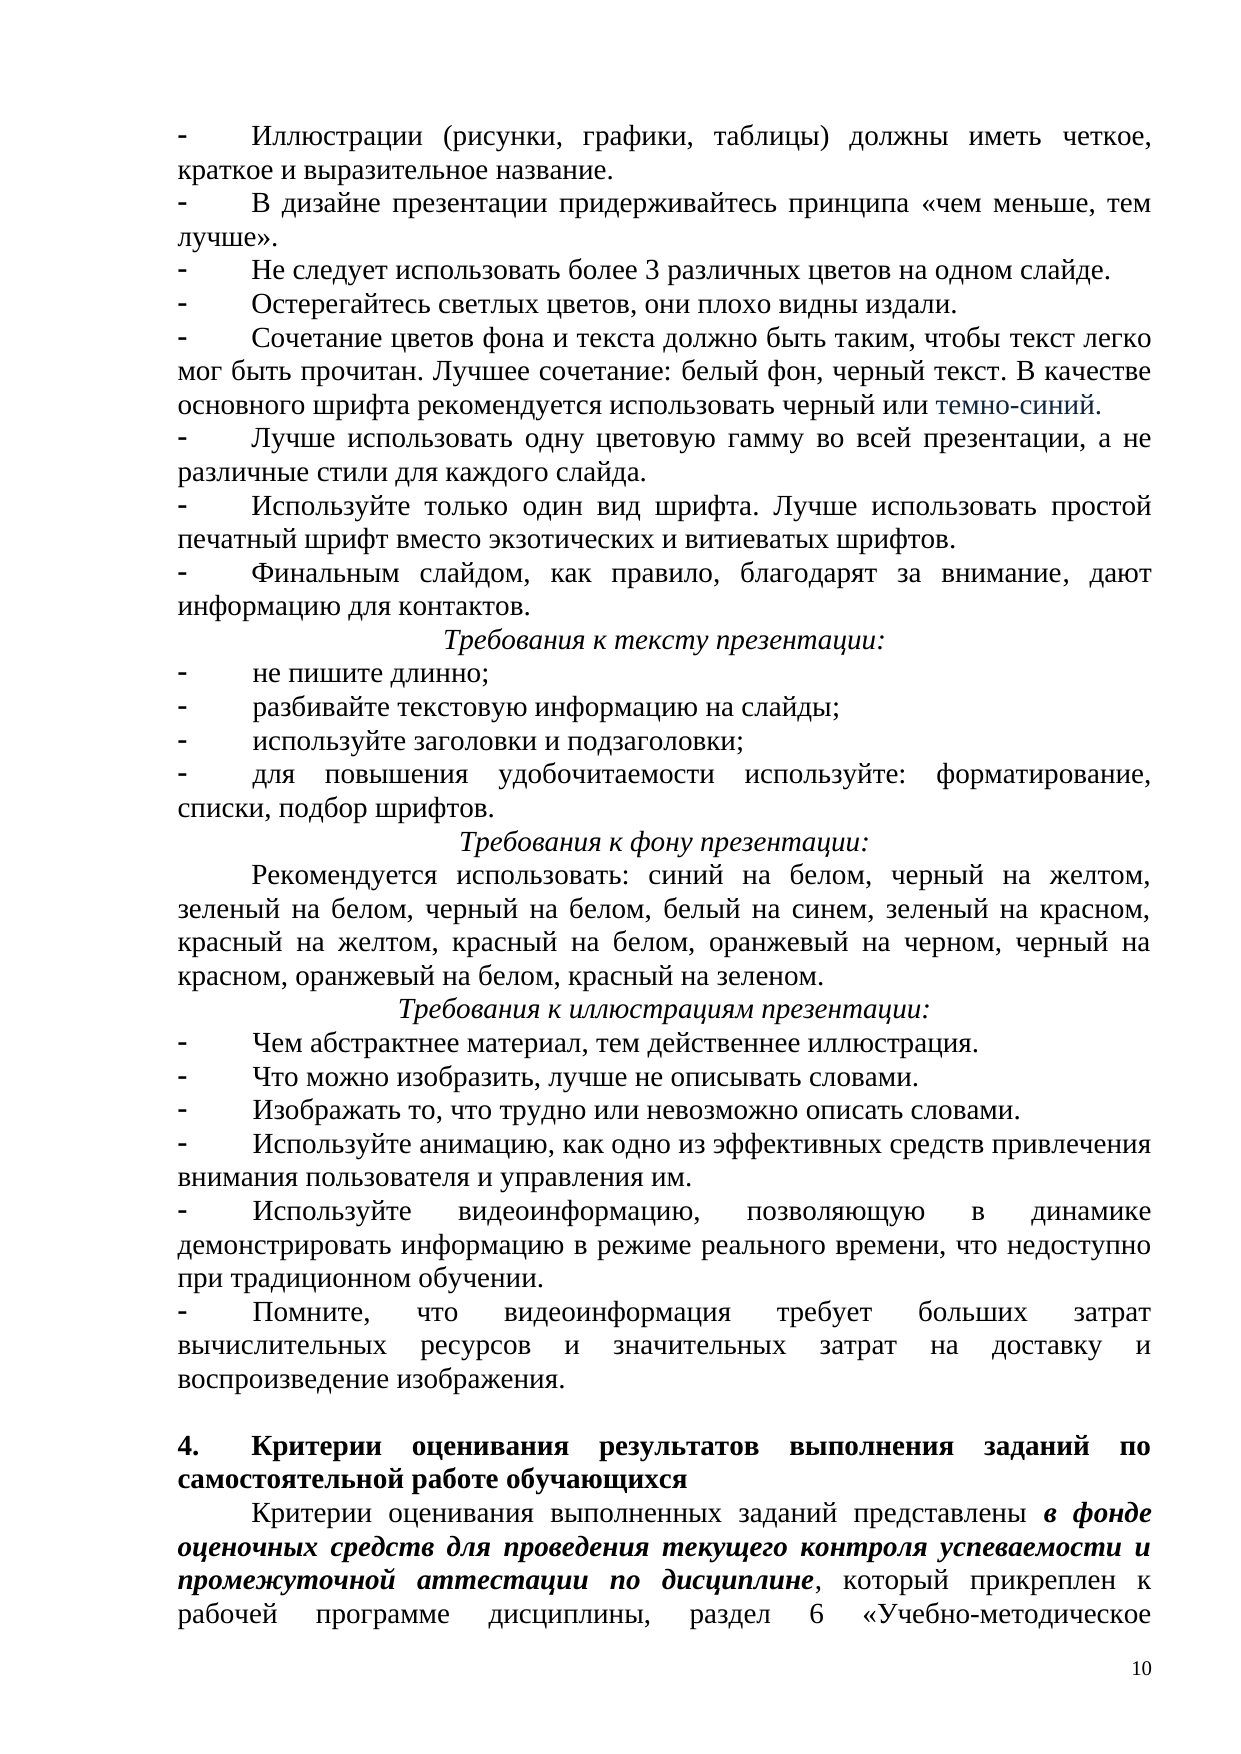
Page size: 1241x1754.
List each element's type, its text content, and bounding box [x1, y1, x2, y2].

list Чем абстрактнее материал, тем действеннее иллюстрация. [177, 1025, 1152, 1059]
list для повышения удобочитаемости используйте: форматирование, списки, подбор шрифтов. [177, 757, 1152, 824]
list Сочетание цветов фона и текста должно быть таким, чтобы текст легко мог быть прочитан. Лучшее сочетание: белый фон, черный текст. В качестве основного шрифта рекомендуется использовать черный или темно-синий. [177, 320, 1152, 421]
list Используйте видеоинформацию, позволяющую в динамике демонстрировать информацию в режиме реального времени, что недоступно при традиционном обучении. [177, 1193, 1152, 1294]
list Используйте анимацию, как одно из эффективных средств привлечения внимания пользователя и управления им. [177, 1126, 1152, 1193]
list используйте заголовки и подзаголовки; [177, 723, 1152, 757]
list Лучше использовать одну цветовую гамму во всей презентации, а не различные стили для каждого слайда. [177, 421, 1152, 488]
text Требования к иллюстрациям презентации: [177, 991, 1152, 1025]
list Иллюстрации (рисунки, графики, таблицы) должны иметь четкое, краткое и выразительное название. [177, 118, 1152, 185]
text Рекомендуется использовать: синий на белом, черный на желтом, зеленый на белом, черный на белом, белый на синем, зеленый на красном, красный на желтом, красный на белом, оранжевый на черном, черный на красном, оранжевый на белом, красный на зеленом. [177, 857, 1152, 991]
list Что можно изобразить, лучше не описывать словами. [177, 1059, 1152, 1092]
list Финальным слайдом, как правило, благодарят за внимание, дают информацию для контактов. [177, 555, 1152, 622]
list Изображать то, что трудно или невозможно описать словами. [177, 1092, 1152, 1126]
list не пишите длинно; [177, 656, 1152, 689]
text Требования к тексту презентации: [177, 622, 1152, 656]
text Требования к фону презентации: [177, 824, 1152, 857]
list Остерегайтесь светлых цветов, они плохо видны издали. [177, 286, 1152, 320]
list Помните, что видеоинформация требует больших затрат вычислительных ресурсов и значительных затрат на доставку и воспроизведение изображения. [177, 1294, 1152, 1394]
list разбивайте текстовую информацию на слайды; [177, 689, 1152, 723]
list Используйте только один вид шрифта. Лучше использовать простой печатный шрифт вместо экзотических и витиеватых шрифтов. [177, 488, 1152, 555]
list Не следует использовать более 3 различных цветов на одном слайде. [177, 252, 1152, 286]
list В дизайне презентации придерживайтесь принципа «чем меньше, тем лучше». [177, 185, 1152, 252]
list Критерии оценивания результатов выполнения заданий по самостоятельной работе обучающихся [177, 1428, 1152, 1495]
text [177, 1495, 1152, 1629]
